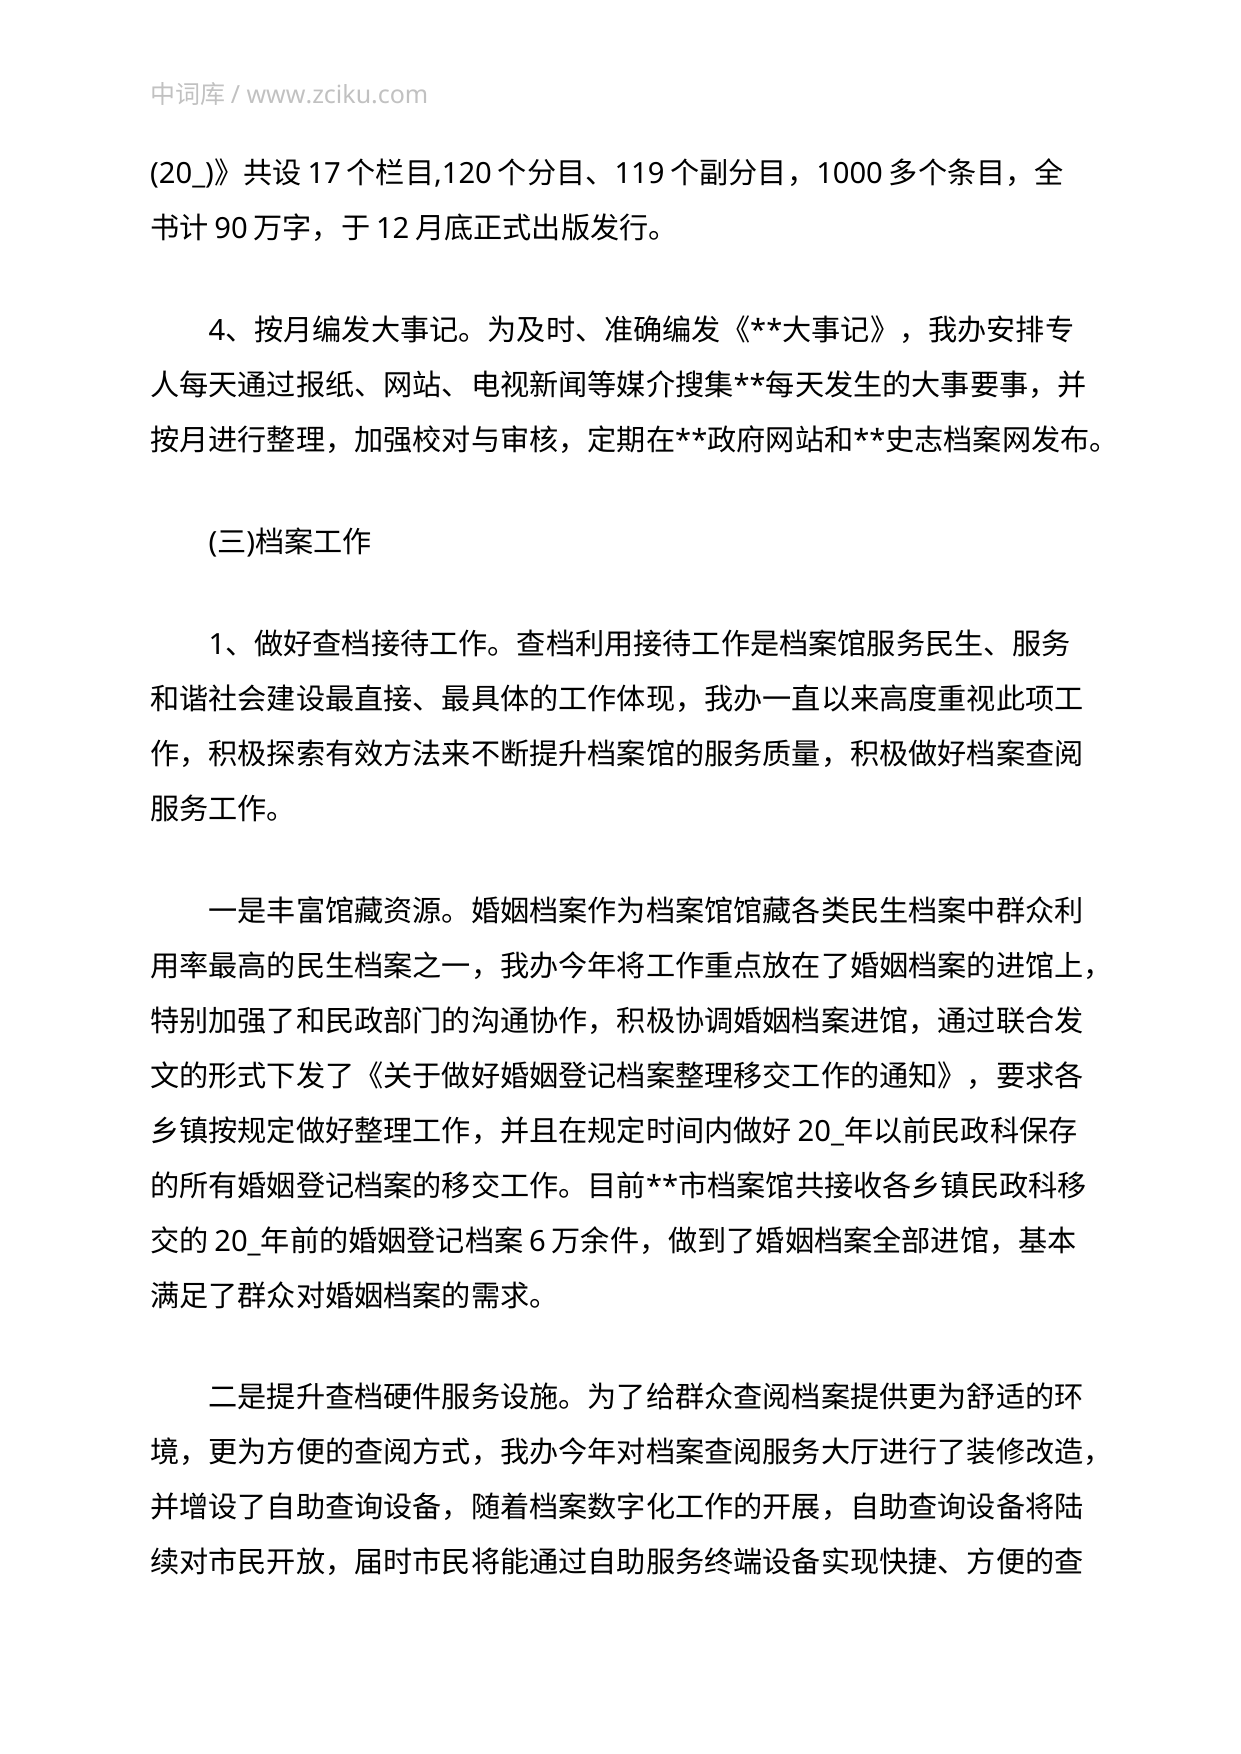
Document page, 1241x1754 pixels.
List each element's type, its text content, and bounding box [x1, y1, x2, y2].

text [150, 150, 1090, 247]
text 4、按月编发大事记。为及时、准确编发《**大事记》，我办安排专人每天通过报纸、网站、电视新闻等媒介搜集**每天发生的大事要事，并按月进行整理，加强校对与审核，定期在**政府网站和**史志档案网发布。 [150, 307, 1090, 459]
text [150, 1374, 1090, 1581]
text 1、做好查档接待工作。查档利用接待工作是档案馆服务民生、服务和谐社会建设最直接、最具体的工作体现，我办一直以来高度重视此项工作，积极探索有效方法来不断提升档案馆的服务质量，积极做好档案查阅服务工作。 [150, 621, 1090, 828]
text 一是丰富馆藏资源。婚姻档案作为档案馆馆藏各类民生档案中群众利用率最高的民生档案之一，我办今年将工作重点放在了婚姻档案的进馆上，特别加强了和民政部门的沟通协作，积极协调婚姻档案进馆，通过联合发文的形式下发了《关于做好婚姻登记档案整理移交工作的通知》，要求各乡镇按规定做好整理工作，并且在规定时间内做好20_年以前民政科保存的所有婚姻登记档案的移交工作。目前**市档案馆共接收各乡镇民政科移交的20_年前的婚姻登记档案6万余件，做到了婚姻档案全部进馆，基本满足了群众对婚姻档案的需求。 [150, 887, 1090, 1314]
text (三)档案工作 [150, 519, 1090, 561]
